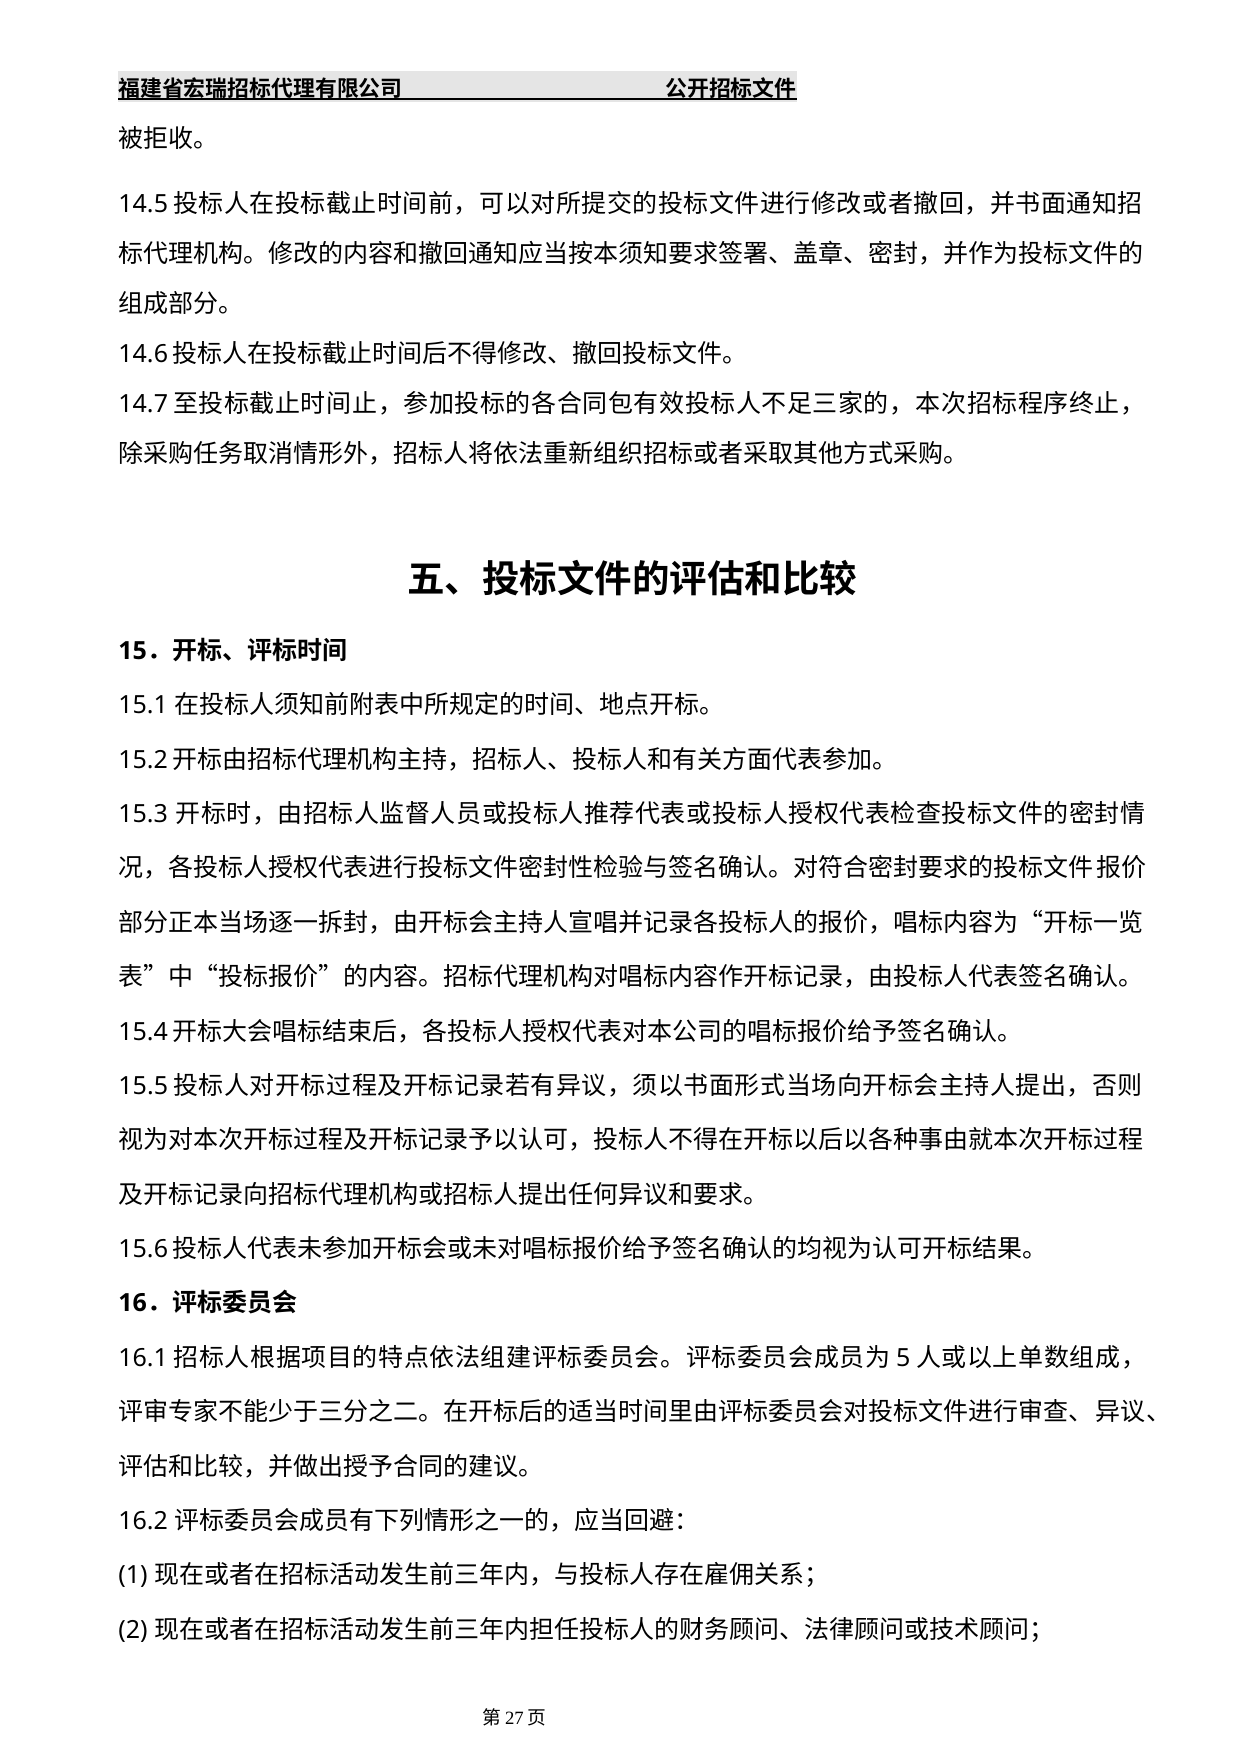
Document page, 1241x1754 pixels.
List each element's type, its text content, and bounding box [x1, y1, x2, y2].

text 15.5投标人对开标过程及开标记录若有异议，须以书面形式当场向开标会主持人提出，否则视为对本次开标过程及开标记录予以认可，投标人不得在开标以后以各种事由就本次开标过程及开标记录向招标代理机构或招标人提出任何异议和要求。 [118, 1065, 1146, 1210]
text 14.7至投标截止时间止，参加投标的各合同包有效投标人不足三家的，本次招标程序终止，除采购任务取消情形外，招标人将依法重新组织招标或者采取其他方式采购。 [118, 372, 1146, 472]
text 14.5投标人在投标截止时间前，可以对所提交的投标文件进行修改或者撤回，并书面通知招标代理机构。修改的内容和撤回通知应当按本须知要求签署、盖章、密封，并作为投标文件的组成部分。 [118, 172, 1146, 322]
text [118, 118, 1146, 154]
text 15.1 在投标人须知前附表中所规定的时间、地点开标。 [118, 685, 1146, 721]
text 五、投标文件的评估和比较 [118, 549, 1146, 603]
text 15．开标、评标时间 [118, 630, 1146, 667]
text 16.2 评标委员会成员有下列情形之一的，应当回避： [118, 1500, 1146, 1537]
text 15.2开标由招标代理机构主持，招标人、投标人和有关方面代表参加。 [118, 739, 1146, 775]
text 15.3 开标时，由招标人监督人员或投标人推荐代表或投标人授权代表检查投标文件的密封情况，各投标人授权代表进行投标文件密封性检验与签名确认。对符合密封要求的投标文件报价部分正本当场逐一拆封，由开标会主持人宣唱并记录各投标人的报价，唱标内容为“开标一览表”中“投标报价”的内容。招标代理机构对唱标内容作开标记录，由投标人代表签名确认。 [118, 793, 1146, 993]
text 16.1招标人根据项目的特点依法组建评标委员会。评标委员会成员为5人或以上单数组成，评审专家不能少于三分之二。在开标后的适当时间里由评标委员会对投标文件进行审查、异议、评估和比较，并做出授予合同的建议。 [118, 1337, 1146, 1482]
text 15.6投标人代表未参加开标会或未对唱标报价给予签名确认的均视为认可开标结果。 [118, 1228, 1146, 1265]
text 14.6投标人在投标截止时间后不得修改、撤回投标文件。 [118, 322, 1146, 372]
text 15.4开标大会唱标结束后，各投标人授权代表对本公司的唱标报价给予签名确认。 [118, 1011, 1146, 1047]
text 16．评标委员会 [118, 1283, 1146, 1319]
text (1) 现在或者在招标活动发生前三年内，与投标人存在雇佣关系； [118, 1555, 1146, 1591]
text (2) 现在或者在招标活动发生前三年内担任投标人的财务顾问、法律顾问或技术顾问； [118, 1609, 1146, 1645]
